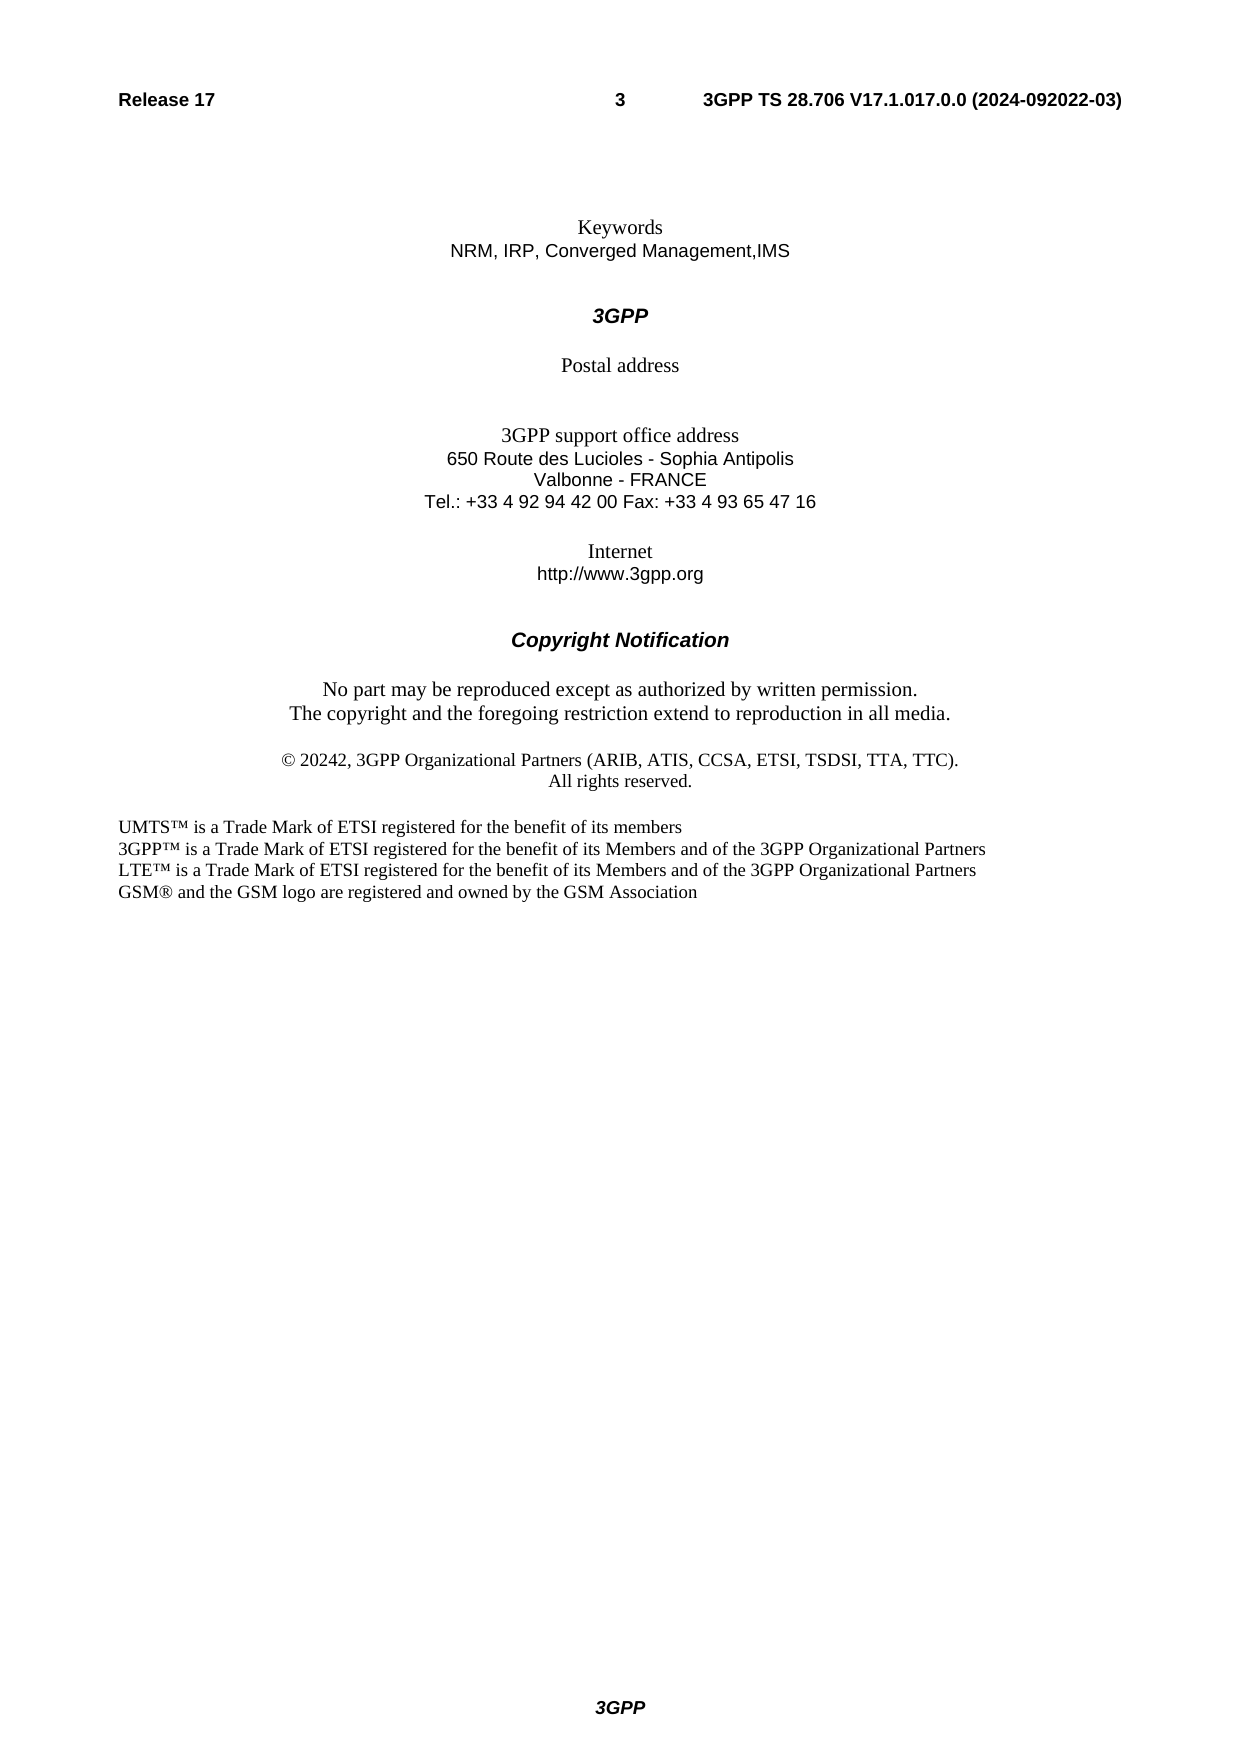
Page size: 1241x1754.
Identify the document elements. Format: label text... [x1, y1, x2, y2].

text Tel.: +33 4 92 94 42 00 Fax: +33 4 93 65 47 16 [413, 491, 827, 512]
text Postal address [413, 353, 827, 377]
text © 202, 3GPP Organizational Partners (ARIB, ATIS, CCSA, ETSI, TSDSI, TTA, TTC). [118, 749, 1122, 770]
text 650 Route des Lucioles - Sophia Antipolis [413, 447, 827, 469]
text NRM, IRP, Converged Management,IMS [413, 239, 827, 261]
text 3GPP [413, 304, 827, 328]
text 3GPP™ is a Trade Mark of ETSI registered for the benefit of its Members and of the 3GPP Organizational Partners LTE™ is a Trade Mark of ETSI registered for the benefit of its Members and of the 3GPP Organizational Partners [118, 837, 1122, 881]
text 3GPP support office address [413, 423, 827, 447]
text Keywords [413, 215, 827, 239]
text http://www.3gpp.org [413, 563, 827, 585]
text All rights reserved. [118, 770, 1122, 816]
text Internet [413, 539, 827, 563]
text Valbonne - FRANCE [413, 469, 827, 491]
text No part may be reproduced except as authorized by written permission. The copyright and the foregoing restriction extend to reproduction in all media. [118, 677, 1122, 725]
text UMTS™ is a Trade Mark of ETSI registered for the benefit of its members [118, 816, 1122, 837]
text Copyright Notification [118, 628, 1122, 652]
text GSM® and the GSM logo are registered and owned by the GSM Association [118, 881, 1122, 902]
